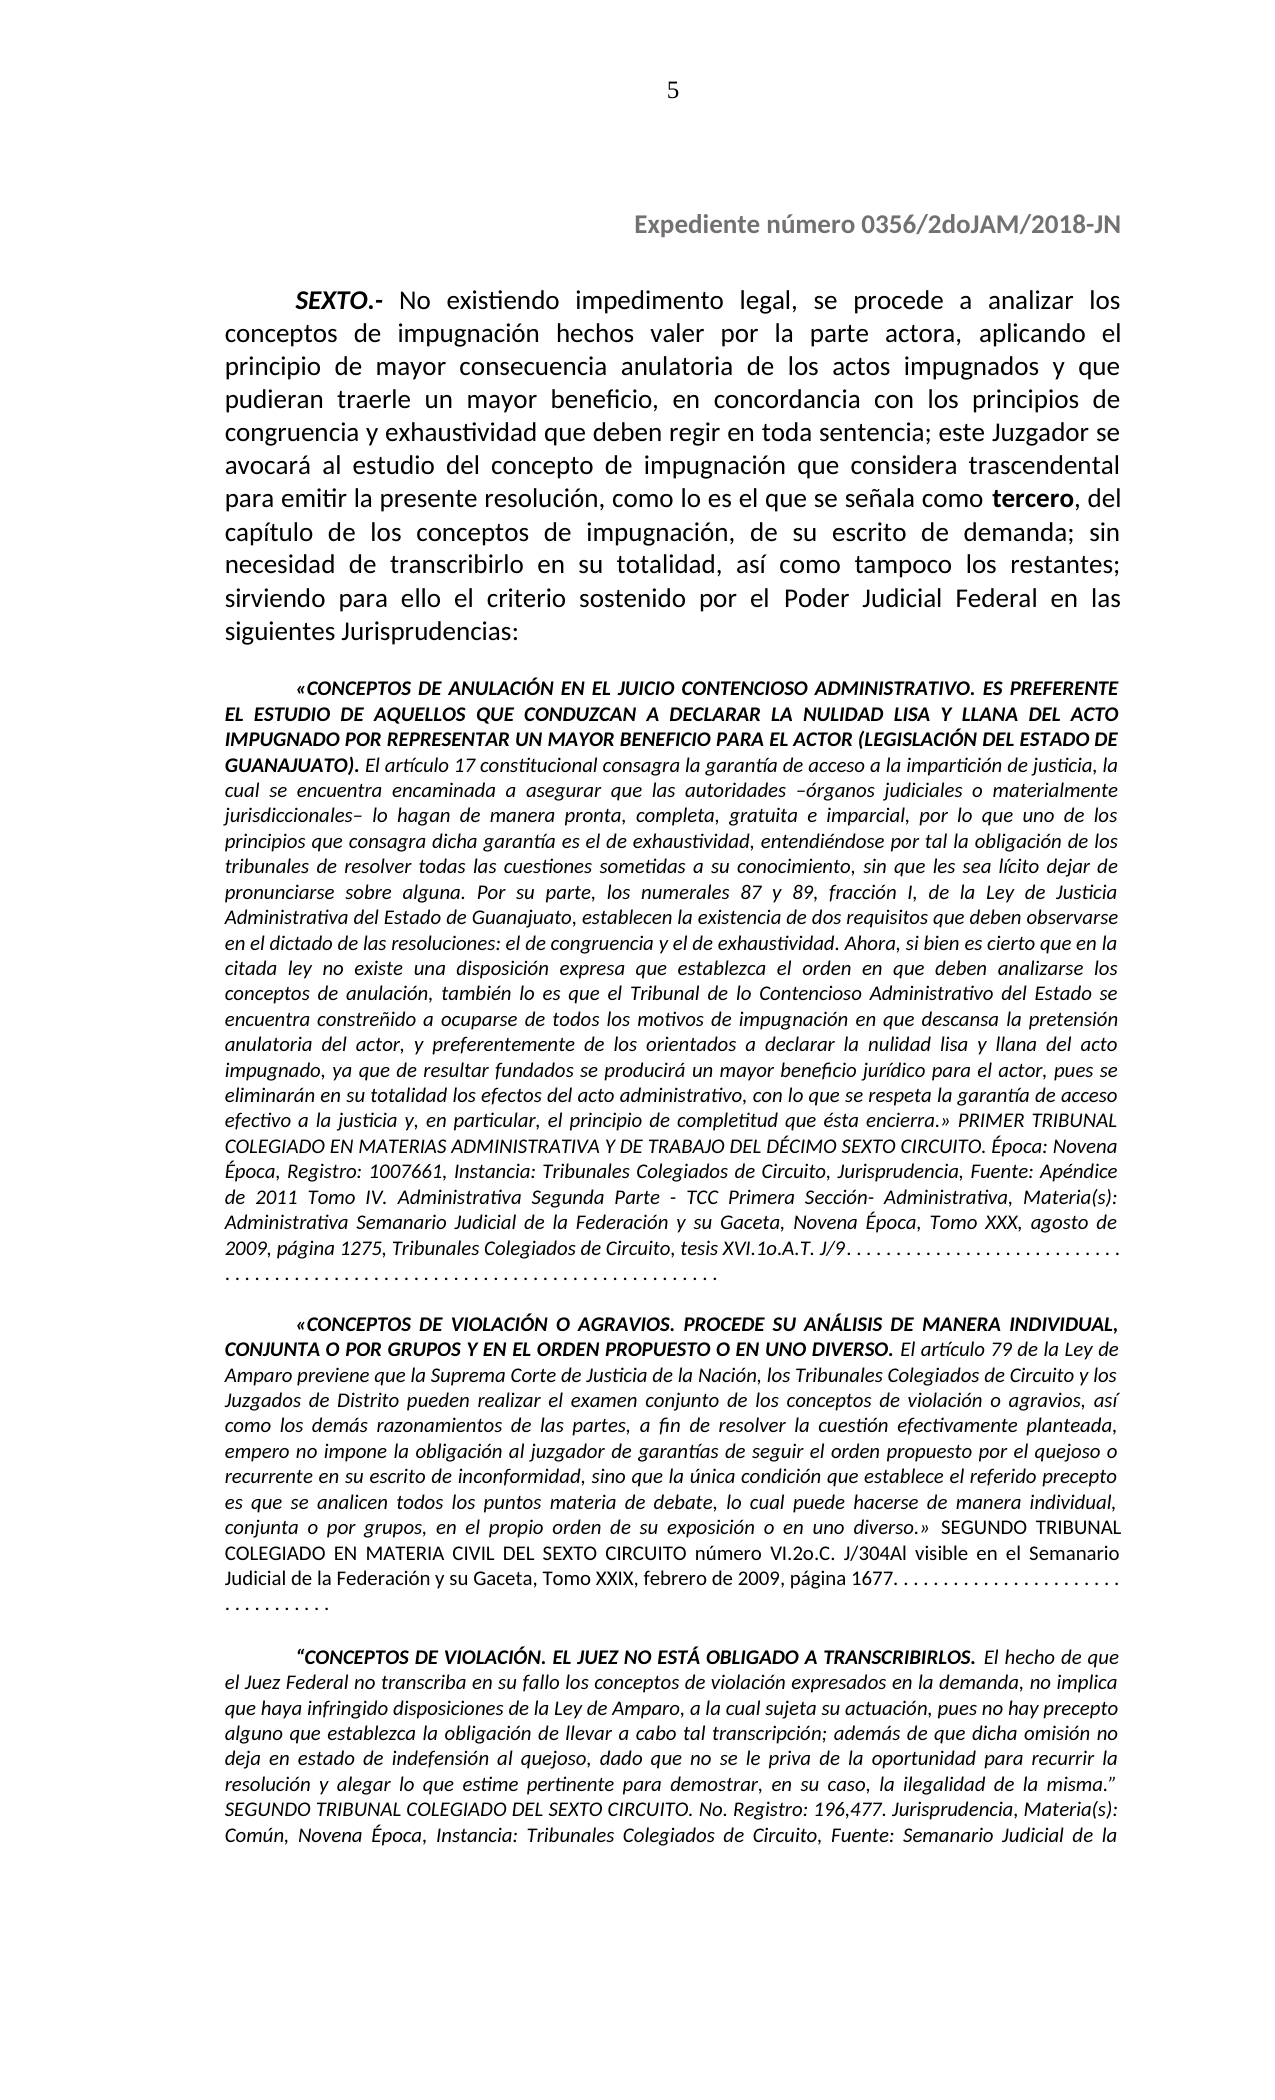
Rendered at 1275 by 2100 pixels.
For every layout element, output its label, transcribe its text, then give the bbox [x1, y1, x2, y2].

text SEXTO.- No existiendo impedimento legal, se procede a analizar los conceptos de impugnación hechos valer por la parte actora, aplicando el principio de mayor consecuencia anulatoria de los actos impugnados y que pudieran traerle un mayor beneficio, en concordancia con los principios de congruencia y exhaustividad que deben regir en toda sentencia; este Juzgador se avocará al estudio del concepto de impugnación que considera trascendental para emitir la presente resolución, como lo es el que se señala como tercero, del capítulo de los conceptos de impugnación, de su escrito de demanda; sin necesidad de transcribirlo en su totalidad, así como tampoco los restantes; sirviendo para ello el criterio sostenido por el Poder Judicial Federal en las siguientes Jurisprudencias: [224, 283, 1121, 647]
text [224, 1644, 1121, 1847]
text «CONCEPTOS DE ANULACIÓN EN EL JUICIO CONTENCIOSO ADMINISTRATIVO. ES PREFERENTE EL ESTUDIO DE AQUELLOS QUE CONDUZCAN A DECLARAR LA NULIDAD LISA Y LLANA DEL ACTO IMPUGNADO POR REPRESENTAR UN MAYOR BENEFICIO PARA EL ACTOR (LEGISLACIÓN DEL ESTADO DE GUANAJUATO). El artículo 17 constitucional consagra la garantía de acceso a la impartición de justicia, la cual se encuentra encaminada a asegurar que las autoridades –órganos judiciales o materialmente jurisdiccionales– lo hagan de manera pronta, completa, gratuita e imparcial, por lo que uno de los principios que consagra dicha garantía es el de exhaustividad, entendiéndose por tal la obligación de los tribunales de resolver todas las cuestiones sometidas a su conocimiento, sin que les sea lícito dejar de pronunciarse sobre alguna. Por su parte, los numerales 87 y 89, fracción I, de la Ley de Justicia Administrativa del Estado de Guanajuato, establecen la existencia de dos requisitos que deben observarse en el dictado de las resoluciones: el de congruencia y el de exhaustividad. Ahora, si bien es cierto que en la citada ley no existe una disposición expresa que establezca el orden en que deben analizarse los conceptos de anulación, también lo es que el Tribunal de lo Contencioso Administrativo del Estado se encuentra constreñido a ocuparse de todos los motivos de impugnación en que descansa la pretensión anulatoria del actor, y preferentemente de los orientados a declarar la nulidad lisa y llana del acto impugnado, ya que de resultar fundados se producirá un mayor beneficio jurídico para el actor, pues se eliminarán en su totalidad los efectos del acto administrativo, con lo que se respeta la garantía de acceso efectivo a la justicia y, en particular, el principio de completitud que ésta encierra.» PRIMER TRIBUNAL COLEGIADO EN MATERIAS ADMINISTRATIVA Y DE TRABAJO DEL DÉCIMO SEXTO CIRCUITO. Época: Novena Época, Registro: 1007661, Instancia: Tribunales Colegiados de Circuito, Jurisprudencia, Fuente: Apéndice de 2011 Tomo IV. Administrativa Segunda Parte - TCC Primera Sección- Administrativa, Materia(s): Administrativa Semanario Judicial de la Federación y su Gaceta, Novena Época, Tomo XXX, agosto de 2009, página 1275, Tribunales Colegiados de Circuito, tesis XVI.1o.A.T. J/9. . . . . . . . . . . . . . . . . . . . . . . . . . . . . . . . . . . . . . . . . . . . . . . . . . . . . . . . . . . . . . . . . . . . . . . . . . . . . . [224, 676, 1121, 1286]
text «CONCEPTOS DE VIOLACIÓN O AGRAVIOS. PROCEDE SU ANÁLISIS DE MANERA INDIVIDUAL, CONJUNTA O POR GRUPOS Y EN EL ORDEN PROPUESTO O EN UNO DIVERSO. El artículo 79 de la Ley de Amparo previene que la Suprema Corte de Justicia de la Nación, los Tribunales Colegiados de Circuito y los Juzgados de Distrito pueden realizar el examen conjunto de los conceptos de violación o agravios, así como los demás razonamientos de las partes, a fin de resolver la cuestión efectivamente planteada, empero no impone la obligación al juzgador de garantías de seguir el orden propuesto por el quejoso o recurrente en su escrito de inconformidad, sino que la única condición que establece el referido precepto es que se analicen todos los puntos materia de debate, lo cual puede hacerse de manera individual, conjunta o por grupos, en el propio orden de su exposición o en uno diverso.» SEGUNDO TRIBUNAL COLEGIADO EN MATERIA CIVIL DEL SEXTO CIRCUITO número VI.2o.C. J/304Al visible en el Semanario Judicial de la Federación y su Gaceta, Tomo XXIX, febrero de 2009, página 1677. . . . . . . . . . . . . . . . . . . . . . . . . . . . . . . . . . [224, 1311, 1121, 1616]
